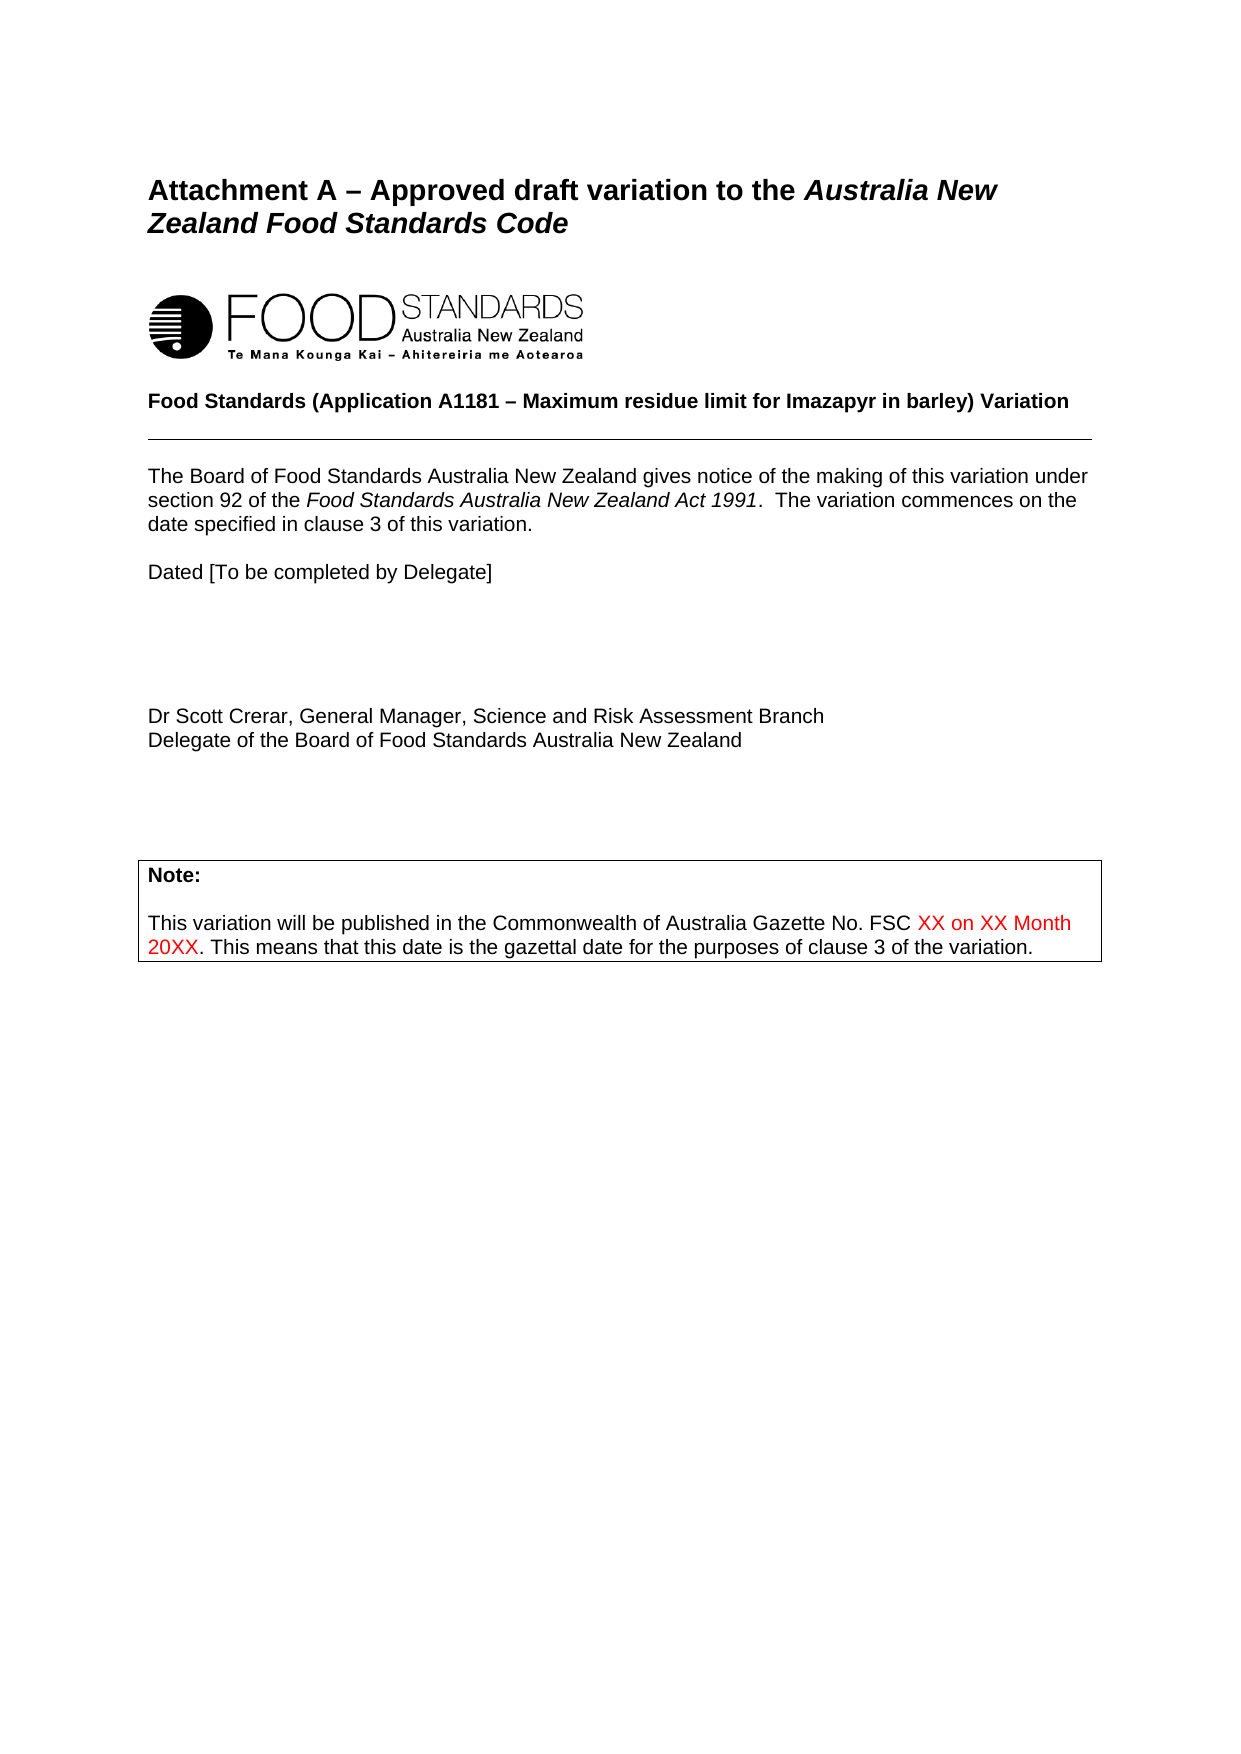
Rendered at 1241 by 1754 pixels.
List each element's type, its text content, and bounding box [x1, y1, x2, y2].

text Food Standards (Application A1181 – Maximum residue limit for Imazapyr in barley) Variation [148, 389, 1092, 413]
text Dated [To be completed by Delegate] [148, 560, 1092, 584]
text The Board of Food Standards Australia New Zealand gives notice of the making of this variation under section 92 of the Food Standards Australia New Zealand Act 1991. The variation commences on the date specified in clause 3 of this variation. [148, 464, 1092, 536]
text Delegate of the Board of Food Standards Australia New Zealand [148, 728, 1092, 752]
subtitle Attachment A – Approved draft variation to the Australia New Zealand Food Standards Code [148, 173, 1092, 240]
text Dr Scott Crerar, General Manager, Science and Risk Assessment Branch [148, 704, 1092, 728]
picture [147, 291, 584, 363]
text Note: [139, 861, 1101, 887]
text This variation will be published in the Commonwealth of Australia Gazette No. FSC XX on XX Month 20XX. This means that this date is the gazettal date for the purposes of clause 3 of the variation. [139, 908, 1101, 961]
